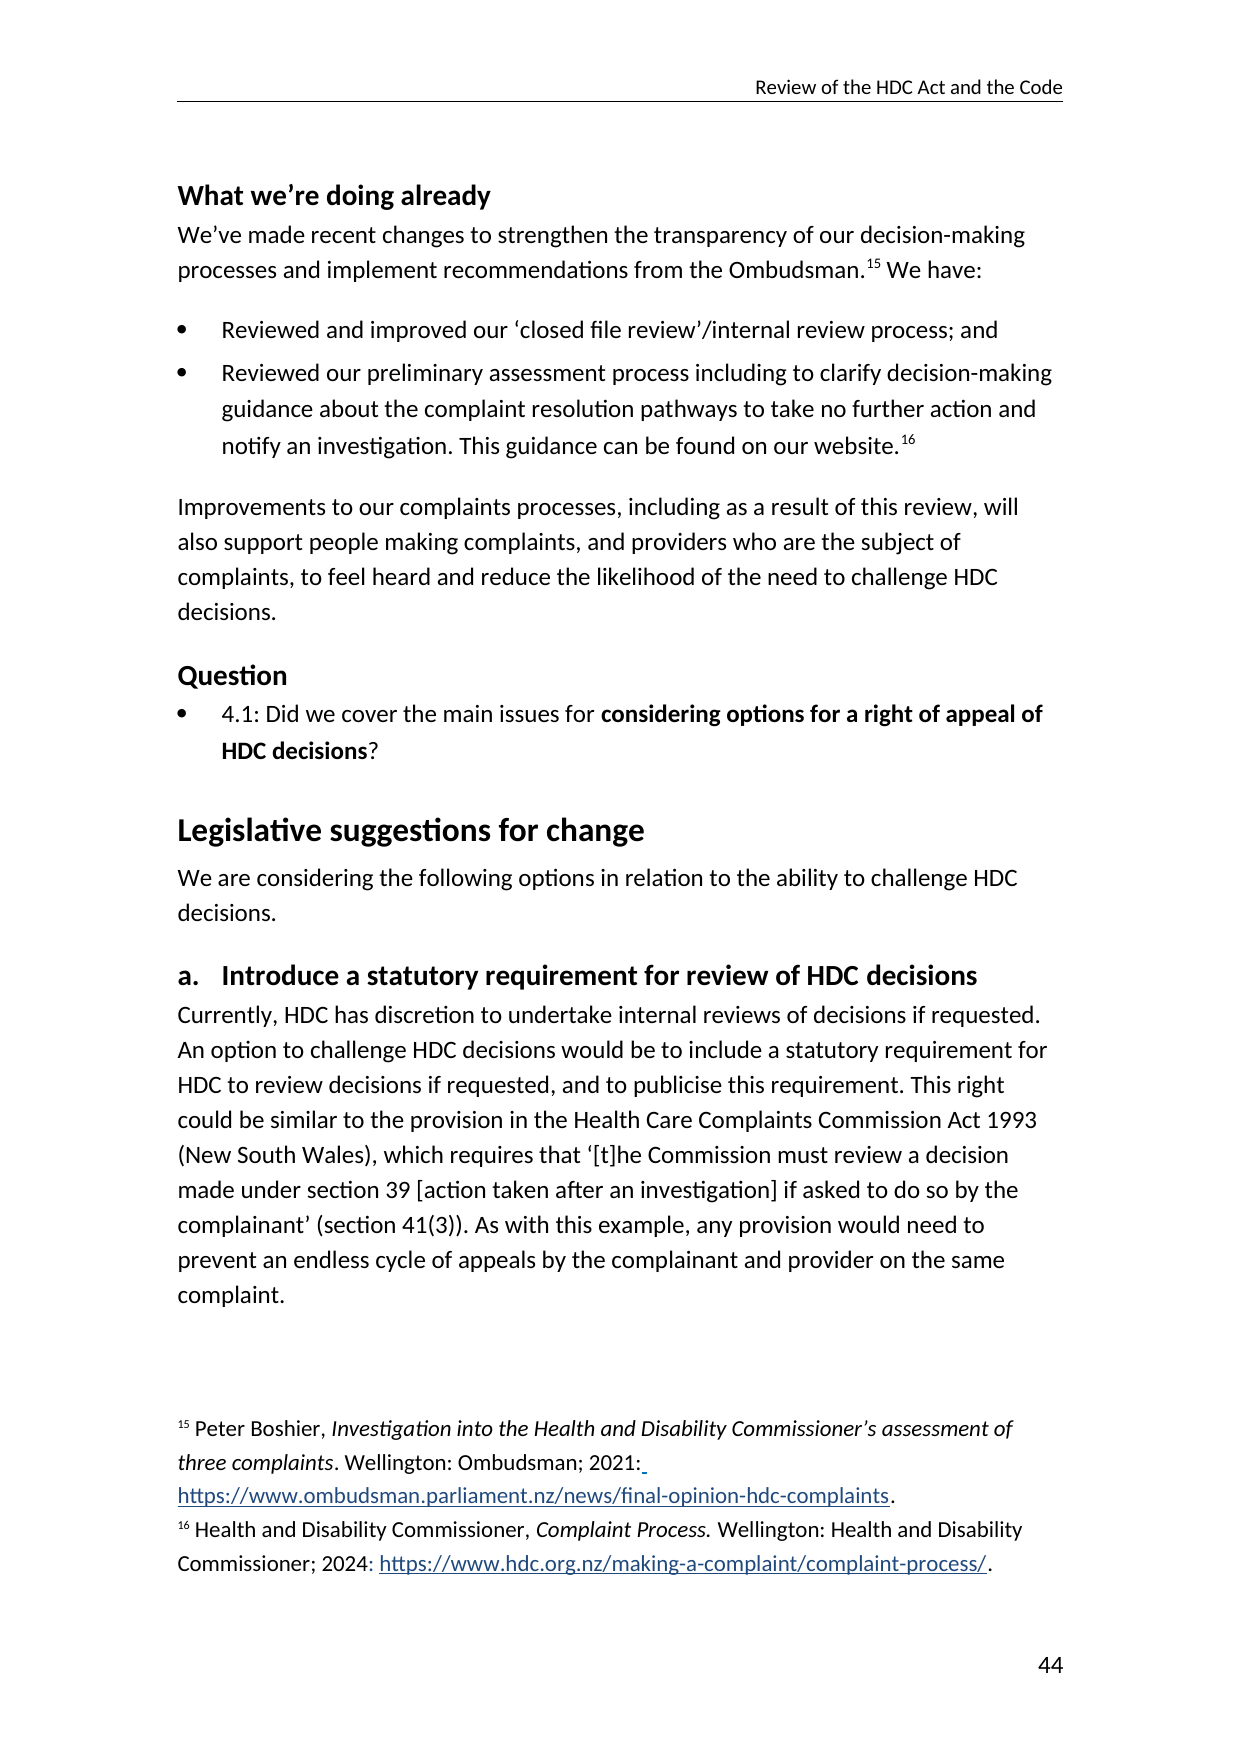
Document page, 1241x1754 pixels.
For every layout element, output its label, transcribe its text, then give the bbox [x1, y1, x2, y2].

subtitle What we’re doing already [177, 177, 1063, 213]
text Currently, HDC has discretion to undertake internal reviews of decisions if requested. An option to challenge HDC decisions would be to include a statutory requirement for HDC to review decisions if requested, and to publicise this requirement. This right could be similar to the provision in the Health Care Complaints Commission Act 1993 (New South Wales), which requires that ‘[t]he Commission must review a decision made under section 39 [action taken after an investigation] if asked to do so by the complainant’ (section 41(3)). As with this example, any provision would need to prevent an endless cycle of appeals by the complainant and provider on the same complaint. [177, 999, 1063, 1310]
text 4.1: Did we cover the main issues for considering options for a right of appeal of HDC decisions? [177, 698, 1063, 766]
text Improvements to our complaints processes, including as a result of this review, will also support people making complaints, and providers who are the subject of complaints, to feel heard and reduce the likelihood of the need to challenge HDC decisions. [177, 492, 1063, 627]
subtitle Question [177, 657, 1063, 692]
text Reviewed our preliminary assessment process including to clarify decision-making guidance about the complaint resolution pathways to take no further action and notify an investigation. This guidance can be found on our website. [177, 357, 1063, 461]
text We are considering the following options in relation to the ability to challenge HDC decisions. [177, 862, 1063, 928]
text We’ve made recent changes to strengthen the transparency of our decision-making processes and implement recommendations from the Ombudsman. We have: [177, 219, 1063, 284]
subtitle Legislative suggestions for change [177, 809, 1063, 850]
text Reviewed and improved our ‘closed file review’/internal review process; and [177, 314, 1063, 344]
subtitle Introduce a statutory requirement for review of HDC decisions [177, 957, 1063, 993]
